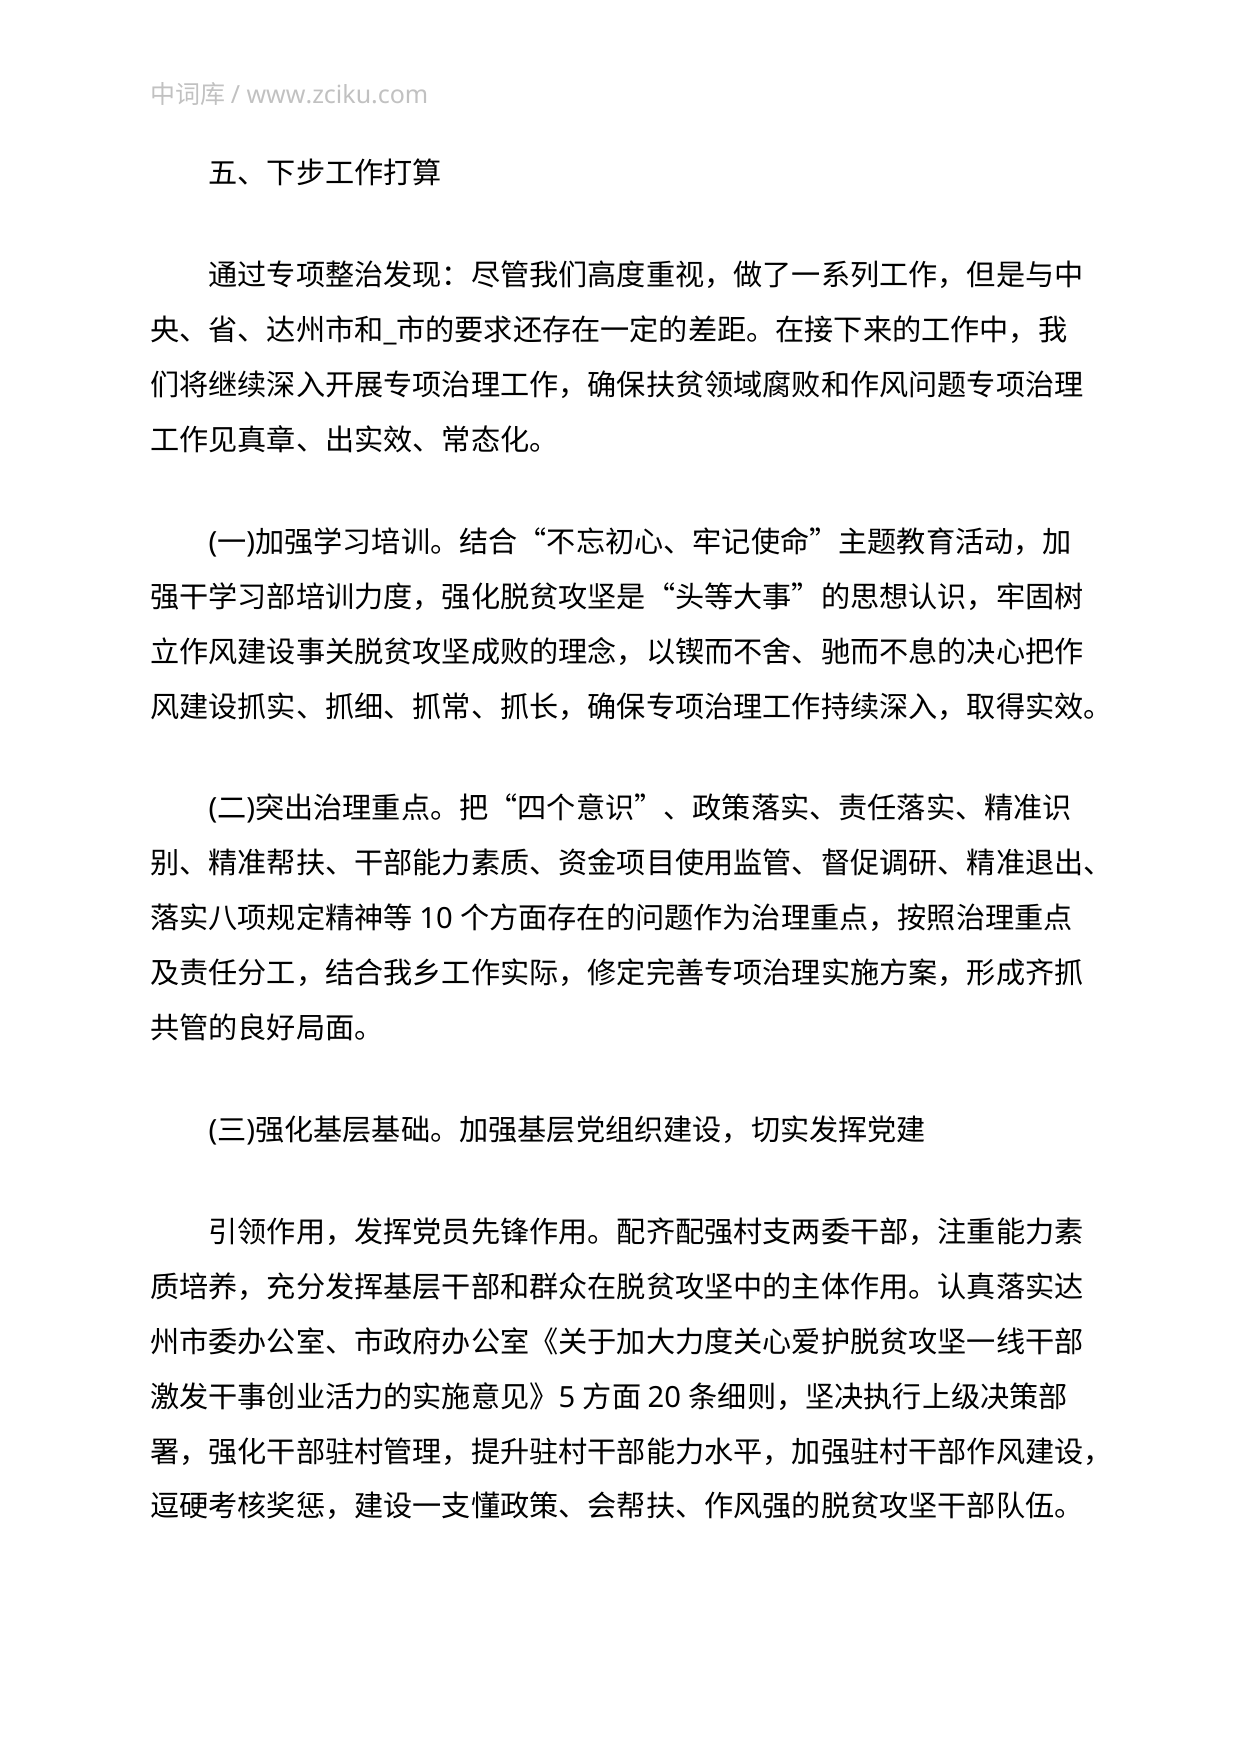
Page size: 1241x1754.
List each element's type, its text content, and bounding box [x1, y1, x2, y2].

text 引领作用，发挥党员先锋作用。配齐配强村支两委干部，注重能力素质培养，充分发挥基层干部和群众在脱贫攻坚中的主体作用。认真落实达州市委办公室、市政府办公室《关于加大力度关心爱护脱贫攻坚一线干部激发干事创业活力的实施意见》5 方面 20 条细则，坚决执行上级决策部署，强化干部驻村管理，提升驻村干部能力水平，加强驻村干部作风建设，逗硬考核奖惩，建设一支懂政策、会帮扶、作风强的脱贫攻坚干部队伍。 [150, 1208, 1090, 1525]
text (一)加强学习培训。结合“不忘初心、牢记使命”主题教育活动，加强干学习部培训力度，强化脱贫攻坚是“头等大事”的思想认识，牢固树立作风建设事关脱贫攻坚成败的理念，以锲而不舍、驰而不息的决心把作风建设抓实、抓细、抓常、抓长，确保专项治理工作持续深入，取得实效。 [150, 518, 1090, 725]
text (二)突出治理重点。把“四个意识”、政策落实、责任落实、精准识别、精准帮扶、干部能力素质、资金项目使用监管、督促调研、精准退出、落实八项规定精神等 10 个方面存在的问题作为治理重点，按照治理重点及责任分工，结合我乡工作实际，修定完善专项治理实施方案，形成齐抓共管的良好局面。 [150, 785, 1090, 1047]
text 五、下步工作打算 [150, 150, 1090, 192]
text (三)强化基层基础。加强基层党组织建设，切实发挥党建 [150, 1106, 1090, 1149]
text 通过专项整治发现：尽管我们高度重视，做了一系列工作，但是与中央、省、达州市和_市的要求还存在一定的差距。在接下来的工作中，我们将继续深入开展专项治理工作，确保扶贫领域腐败和作风问题专项治理工作见真章、出实效、常态化。 [150, 252, 1090, 459]
